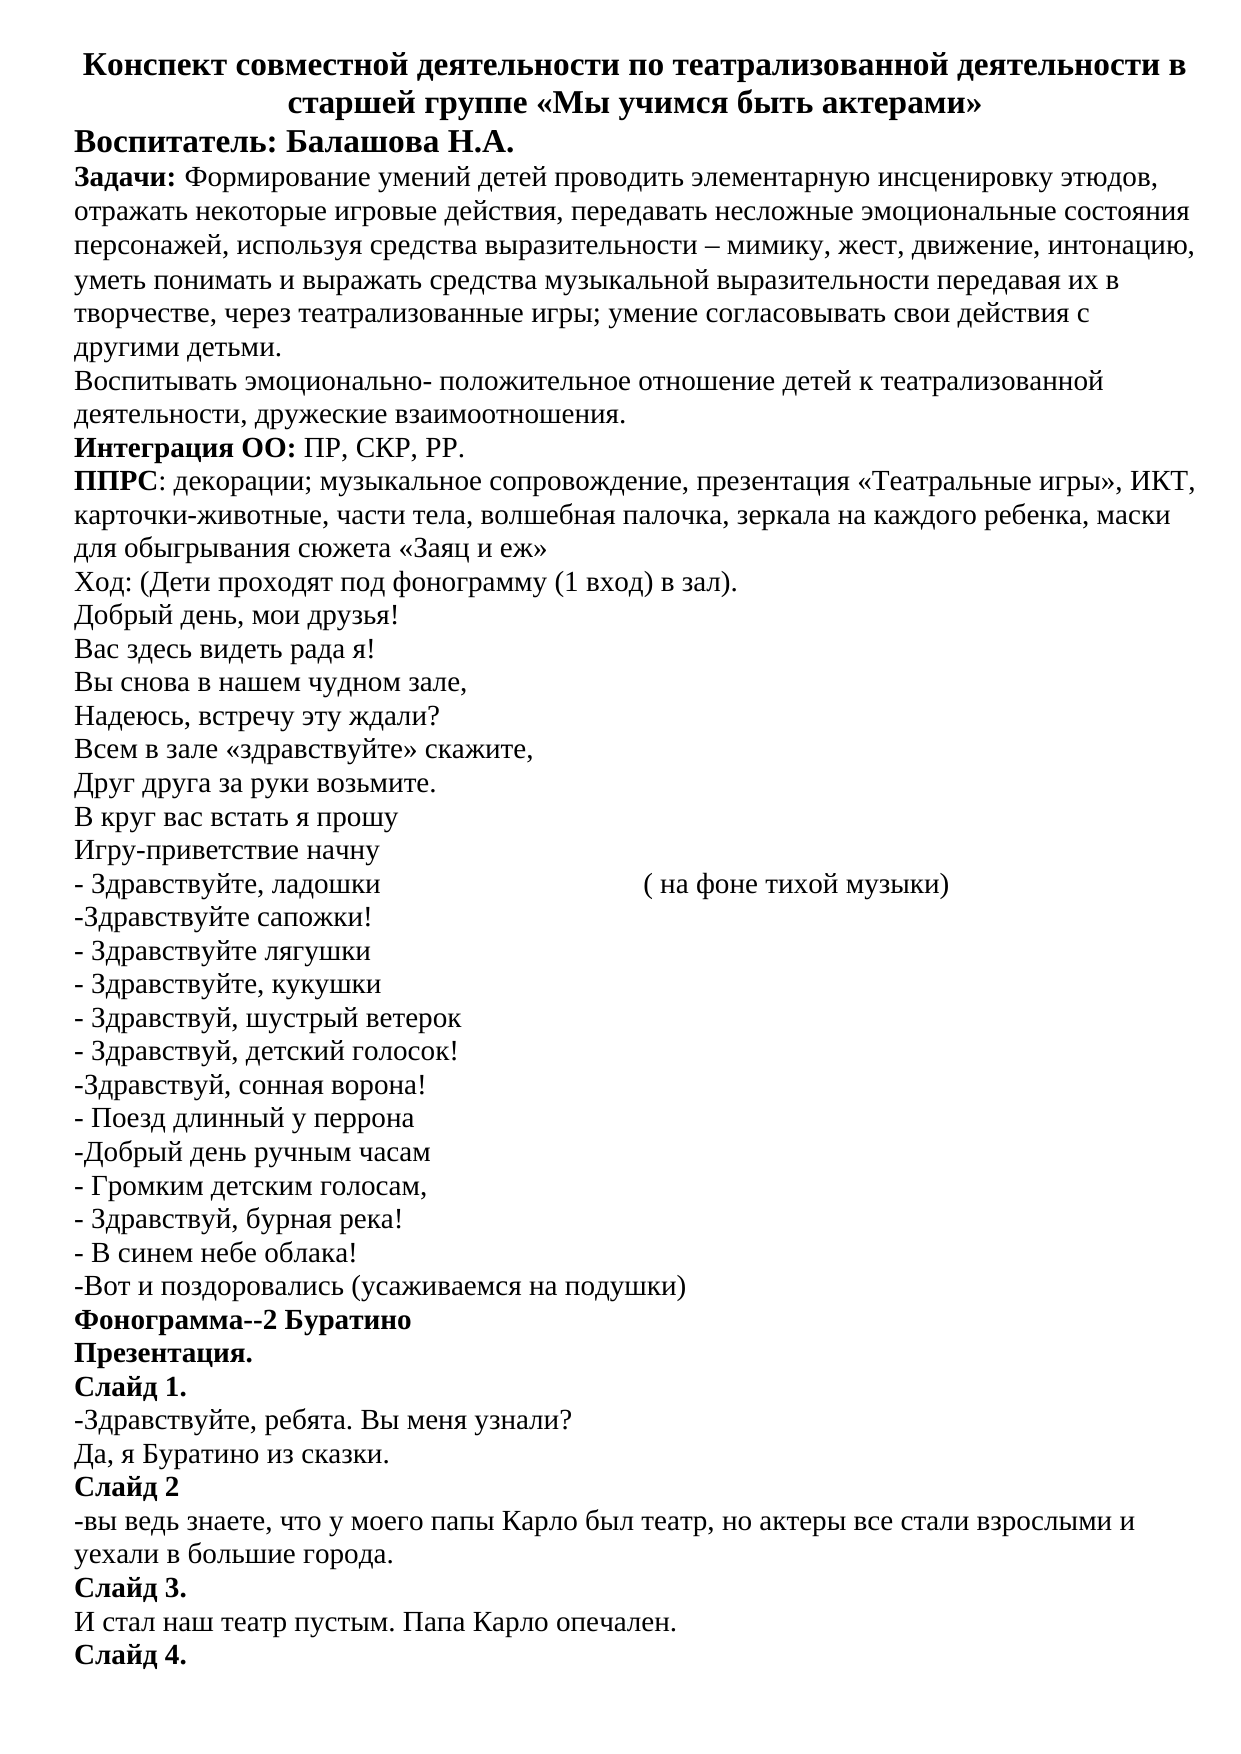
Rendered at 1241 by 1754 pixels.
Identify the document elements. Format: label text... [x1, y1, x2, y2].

text -Вот и поздоровались (усаживаемся на подушки) [74, 1268, 1196, 1302]
text ППРС: декорации; музыкальное сопровождение, презентация «Театральные игры», ИКТ, карточки-животные, части тела, волшебная палочка, зеркала на каждого ребенка, маски для обыгрывания сюжета «Заяц и еж» [74, 463, 1196, 564]
text Конспект совместной деятельности по театрализованной деятельности в старшей группе «Мы учимся быть актерами» [74, 44, 1196, 121]
text Слайд 2 [74, 1469, 1196, 1503]
text -Здравствуйте сапожки! [74, 899, 1196, 933]
text - Здравствуй, детский голосок! [74, 1033, 1196, 1067]
text -Здравствуйте, ребята. Вы меня узнали? [74, 1402, 1196, 1436]
text - Здравствуйте, кукушки [74, 966, 1196, 1000]
text Всем в зале «здравствуйте» скажите, [74, 732, 1196, 765]
text Слайд 3. [74, 1570, 1196, 1604]
text Вас здесь видеть рада я! [74, 631, 1196, 664]
text В круг вас встать я прошу [74, 799, 1196, 832]
text -Добрый день ручным часам [74, 1134, 1196, 1168]
text Задачи: Формирование умений детей проводить элементарную инсценировку этюдов, отражать некоторые игровые действия, передавать несложные эмоциональные состояния персонажей, используя средства выразительности – мимику, жест, движение, интонацию, уметь понимать и выражать средства музыкальной выразительности передавая их в творчестве, через театрализованные игры; умение согласовывать свои действия с другими детьми. [74, 159, 1196, 363]
text - Поезд длинный у перрона [74, 1101, 1196, 1134]
text - Громким детским голосам, [74, 1168, 1196, 1201]
text - В синем небе облака! [74, 1235, 1196, 1268]
text Презентация. [74, 1335, 1196, 1369]
text Интеграция ОО: ПР, СКР, РР. [74, 430, 1196, 463]
text Друг друга за руки возьмите. [74, 765, 1196, 799]
text И стал наш театр пустым. Папа Карло опечален. [74, 1604, 1196, 1637]
text Игру-приветствие начну [74, 832, 1196, 866]
text Да, я Буратино из сказки. [74, 1436, 1196, 1469]
text - Здравствуйте лягушки [74, 933, 1196, 966]
text Добрый день, мои друзья! [74, 597, 1196, 631]
text - Здравствуй, шустрый ветерок [74, 1000, 1196, 1033]
text Ход: (Дети проходят под фонограмму (1 вход) в зал). [74, 564, 1196, 597]
text - Здравствуйте, ладошки ( на фоне тихой музыки) [74, 866, 1196, 899]
text Фонограмма--2 Буратино [74, 1302, 1196, 1335]
text -Здравствуй, сонная ворона! [74, 1067, 1196, 1101]
text Слайд 4. [74, 1637, 1196, 1671]
text -вы ведь знаете, что у моего папы Карло был театр, но актеры все стали взрослыми и уехали в большие города. [74, 1503, 1196, 1570]
text Воспитывать эмоционально- положительное отношение детей к театрализованной деятельности, дружеские взаимоотношения. [74, 363, 1196, 430]
text - Здравствуй, бурная река! [74, 1201, 1196, 1235]
text Надеюсь, встречу эту ждали? [74, 698, 1196, 732]
text Вы снова в нашем чудном зале, [74, 664, 1196, 698]
text Воспитатель: Балашова Н.А. [74, 121, 1196, 159]
text Слайд 1. [74, 1369, 1196, 1402]
